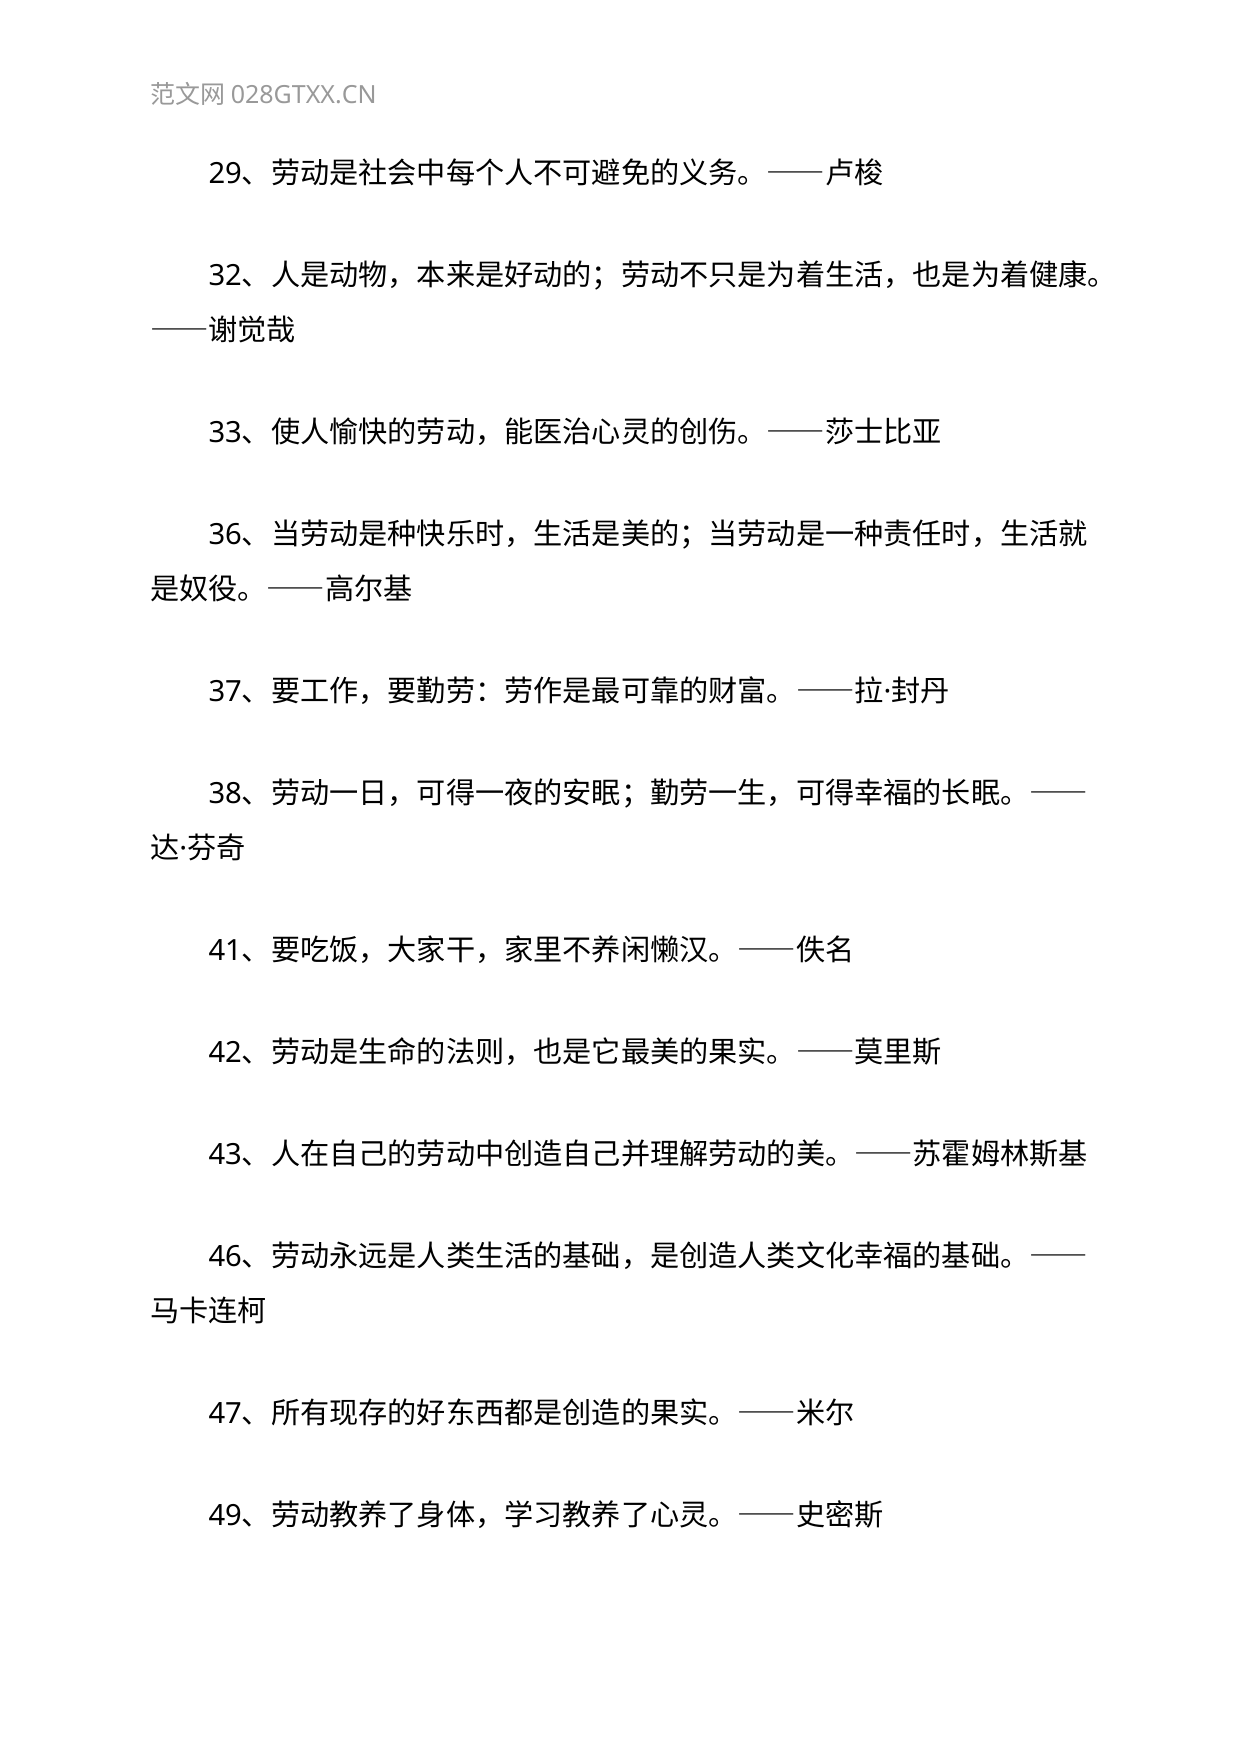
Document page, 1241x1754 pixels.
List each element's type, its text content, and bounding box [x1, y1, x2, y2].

text 36、当劳动是种快乐时，生活是美的；当劳动是一种责任时，生活就是奴役。——高尔基 [150, 511, 1090, 608]
text 46、劳动永远是人类生活的基础，是创造人类文化幸福的基础。——马卡连柯 [150, 1232, 1090, 1330]
text 37、要工作，要勤劳：劳作是最可靠的财富。——拉·封丹 [150, 667, 1090, 710]
text 49、劳动教养了身体，学习教养了心灵。——史密斯 [150, 1491, 1090, 1533]
text 38、劳动一日，可得一夜的安眠；勤劳一生，可得幸福的长眠。——达·芬奇 [150, 769, 1090, 867]
text 32、人是动物，本来是好动的；劳动不只是为着生活，也是为着健康。——谢觉哉 [150, 252, 1090, 349]
text 47、所有现存的好东西都是创造的果实。——米尔 [150, 1389, 1090, 1432]
text 42、劳动是生命的法则，也是它最美的果实。——莫里斯 [150, 1028, 1090, 1071]
text 43、人在自己的劳动中创造自己并理解劳动的美。——苏霍姆林斯基 [150, 1130, 1090, 1173]
text 33、使人愉快的劳动，能医治心灵的创伤。——莎士比亚 [150, 409, 1090, 451]
text 29、劳动是社会中每个人不可避免的义务。——卢梭 [150, 150, 1090, 192]
text 41、要吃饭，大家干，家里不养闲懒汉。——佚名 [150, 926, 1090, 969]
